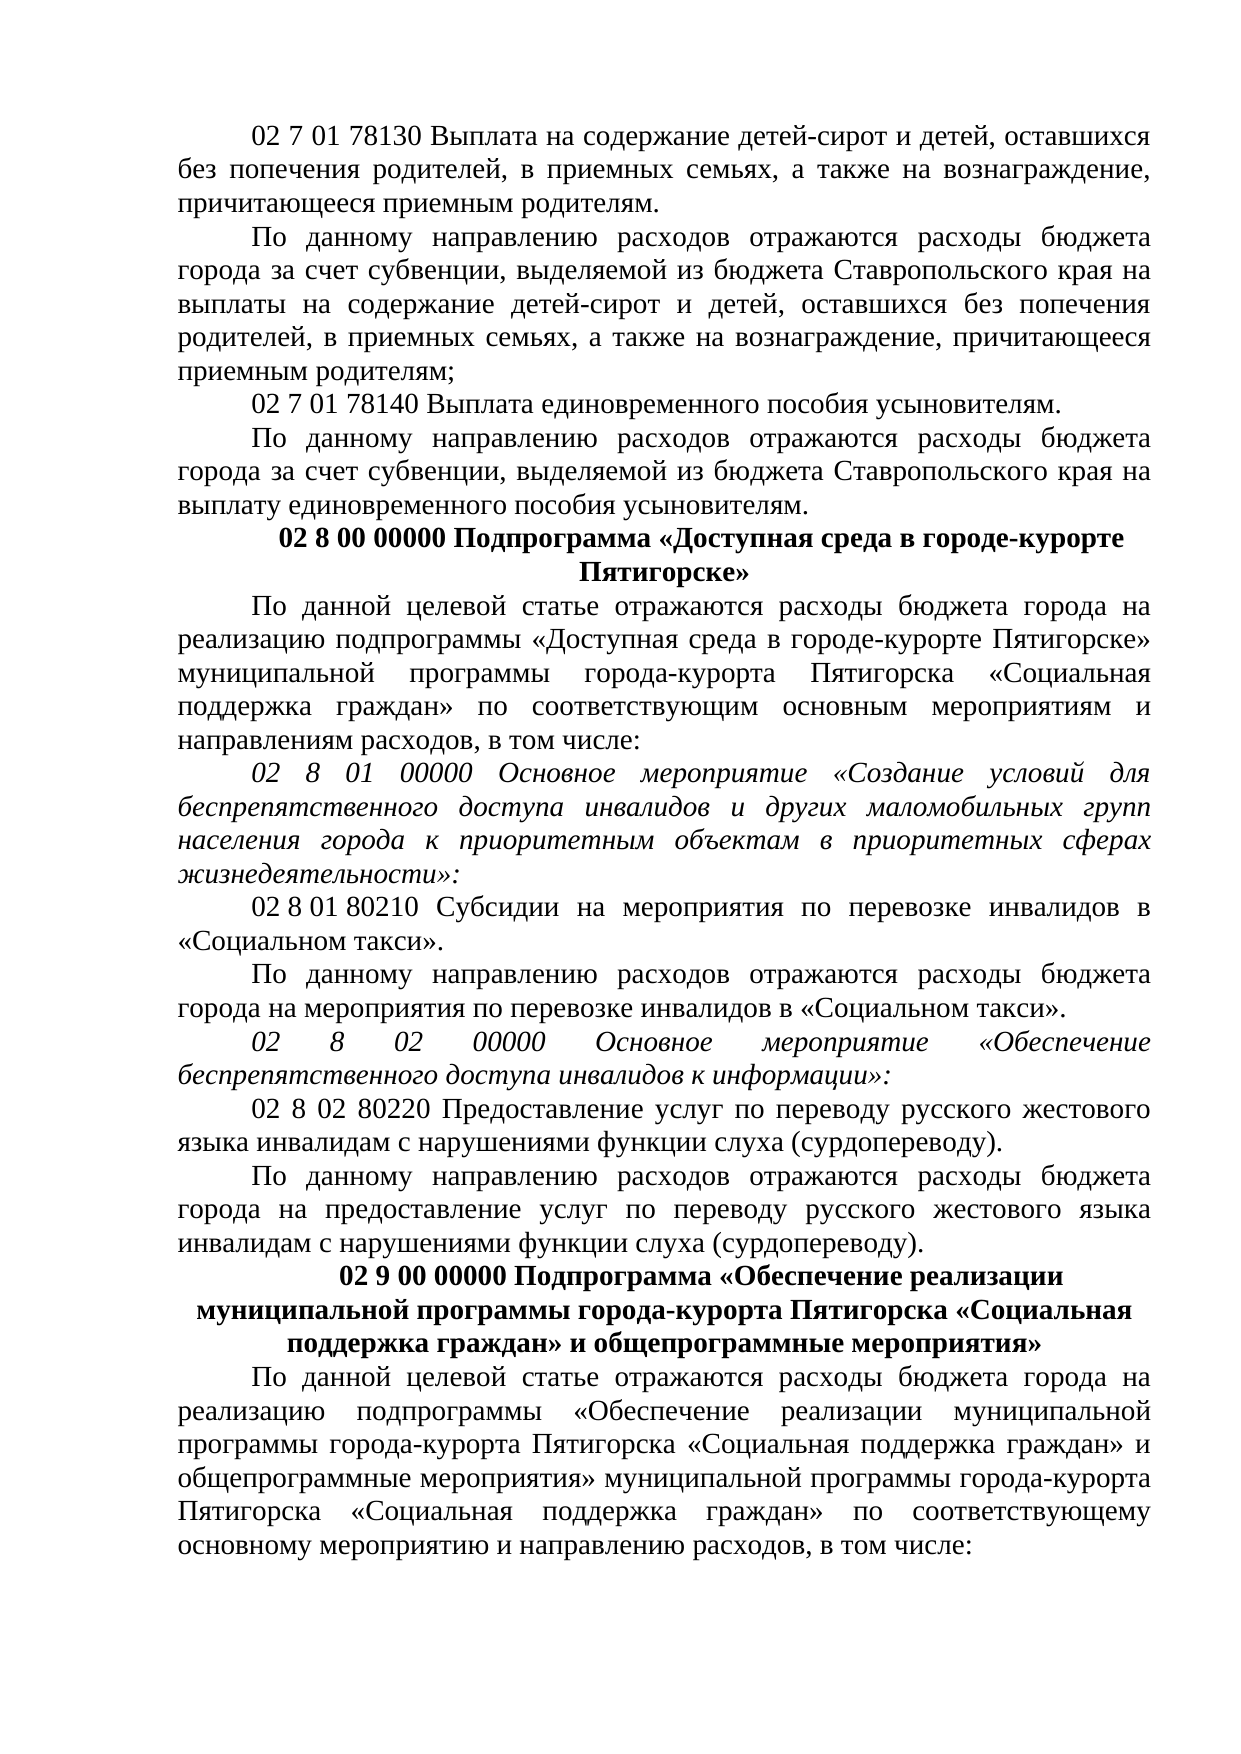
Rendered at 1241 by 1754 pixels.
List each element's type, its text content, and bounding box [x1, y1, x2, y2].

text По данной целевой статье отражаются расходы бюджета города на реализацию подпрограммы «Доступная среда в городе-курорте Пятигорске» муниципальной программы города-курорта Пятигорска «Социальная поддержка граждан» по соответствующим основным мероприятиям и направлениям расходов, в том числе: [177, 588, 1152, 755]
text По данному направлению расходов отражаются расходы бюджета города за счет субвенции, выделяемой из бюджета Ставропольского края на выплаты на содержание детей-сирот и детей, оставшихся без попечения родителей, в приемных семьях, а также на вознаграждение, причитающееся приемным родителям; [177, 219, 1152, 386]
text 02 8 01 00000 Основное мероприятие «Создание условий для беспрепятственного доступа инвалидов и других маломобильных групп населения города к приоритетным объектам в приоритетных сферах жизнедеятельности»: [177, 755, 1152, 889]
text По данному направлению расходов отражаются расходы бюджета города за счет субвенции, выделяемой из бюджета Ставропольского края на выплату единовременного пособия усыновителям. [177, 420, 1152, 521]
text По данному направлению расходов отражаются расходы бюджета города на мероприятия по перевозке инвалидов в «Социальном такси». [177, 957, 1152, 1024]
text 02 8 00 00000 Подпрограмма «Доступная среда в городе-курорте Пятигорске» [177, 521, 1152, 588]
text 02 9 00 00000 Подпрограмма «Обеспечение реализации муниципальной программы города-курорта Пятигорска «Социальная поддержка граждан» и общепрограммные мероприятия» [177, 1258, 1152, 1359]
text 02 8 02 80220 Предоставление услуг по переводу русского жестового языка инвалидам с нарушениями функции слуха (сурдопереводу). [177, 1091, 1152, 1158]
text 02 8 01 80210 Субсидии на мероприятия по перевозке инвалидов в «Социальном такси». [177, 889, 1152, 957]
text По данной целевой статье отражаются расходы бюджета города на реализацию подпрограммы «Обеспечение реализации муниципальной программы города-курорта Пятигорска «Социальная поддержка граждан» и общепрограммные мероприятия» муниципальной программы города-курорта Пятигорска «Социальная поддержка граждан» по соответствующему основному мероприятию и направлению расходов, в том числе: [177, 1359, 1152, 1560]
text 02 7 01 78130 Выплата на содержание детей-сирот и детей, оставшихся без попечения родителей, в приемных семьях, а также на вознаграждение, причитающееся приемным родителям. [177, 118, 1152, 219]
text По данному направлению расходов отражаются расходы бюджета города на предоставление услуг по переводу русского жестового языка инвалидам с нарушениями функции слуха (сурдопереводу). [177, 1158, 1152, 1258]
text 02 7 01 78140 Выплата единовременного пособия усыновителям. [177, 386, 1152, 420]
text 02 8 02 00000 Основное мероприятие «Обеспечение беспрепятственного доступа инвалидов к информации»: [177, 1024, 1152, 1091]
